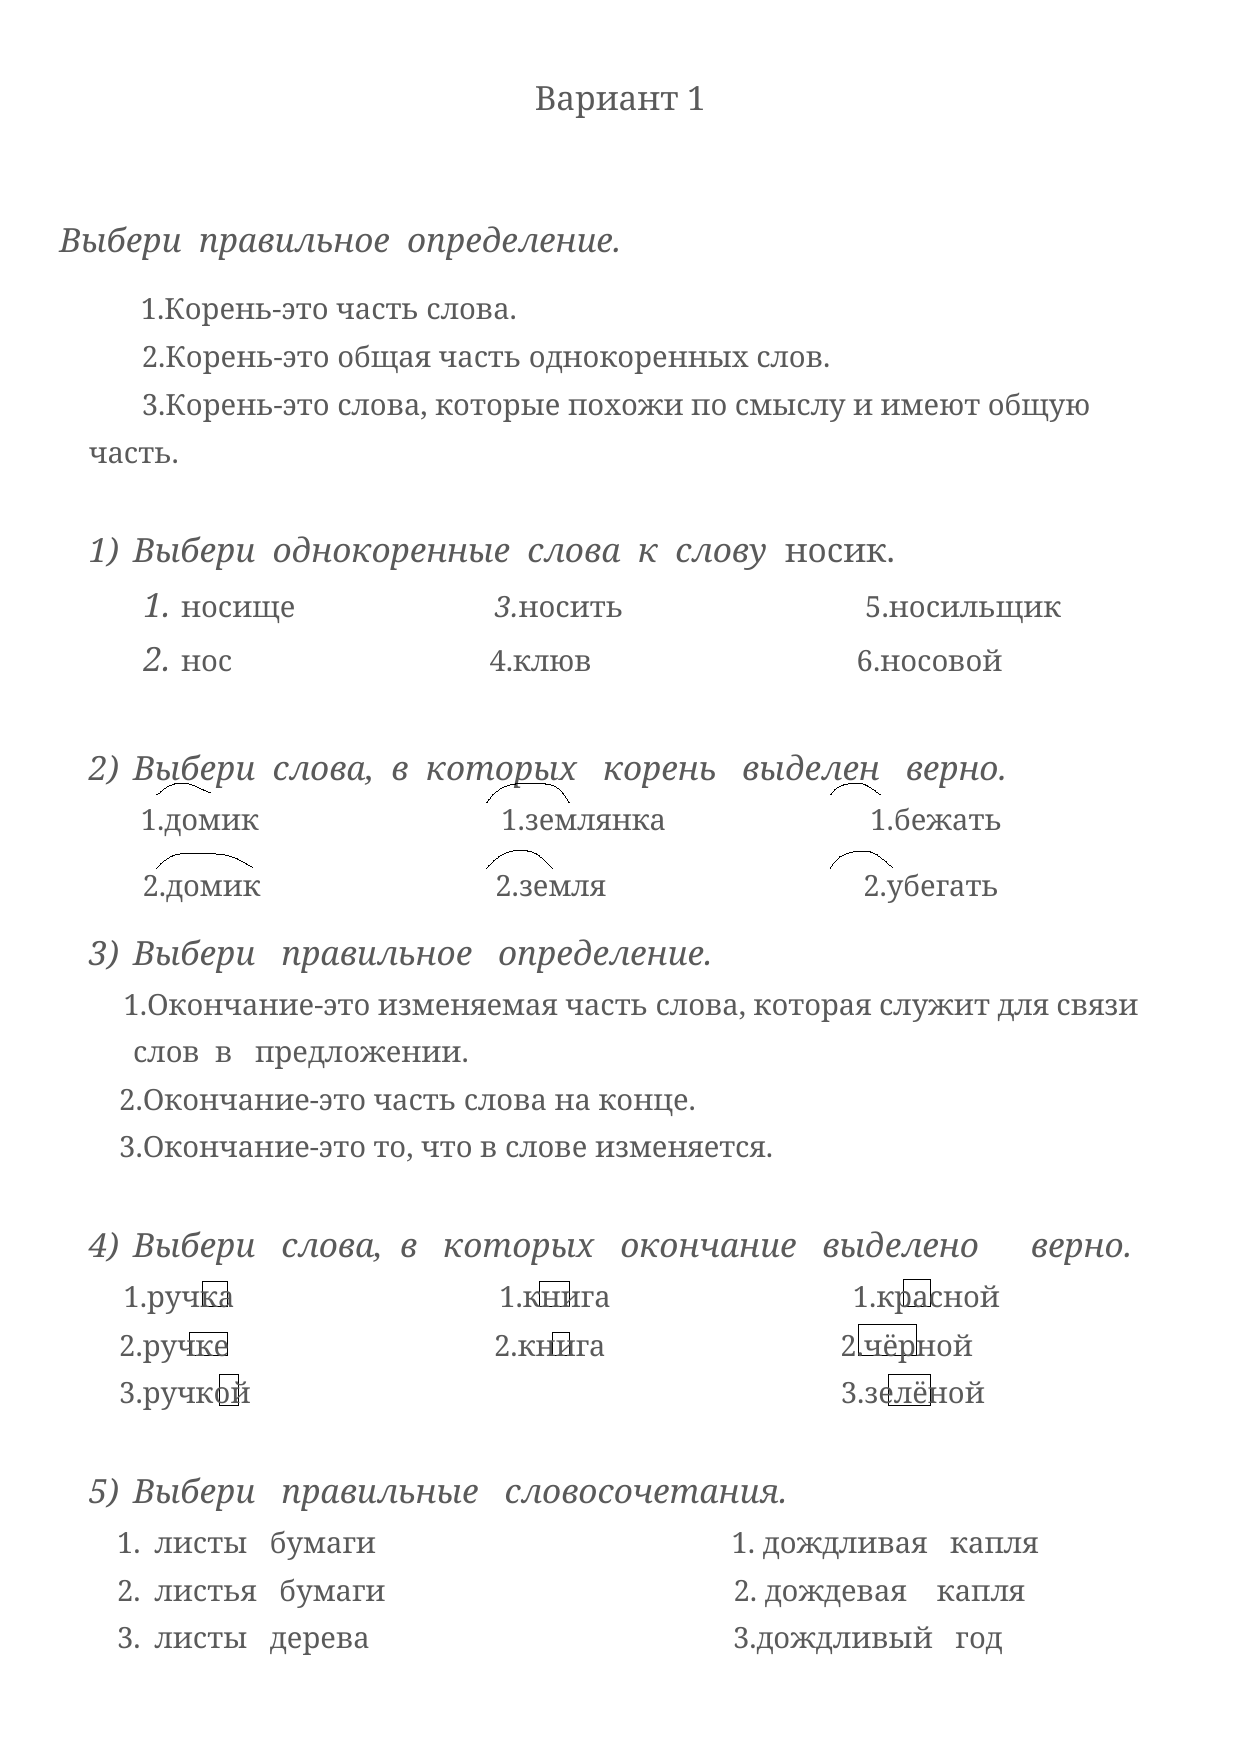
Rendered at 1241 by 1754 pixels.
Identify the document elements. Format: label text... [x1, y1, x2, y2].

list 3.ручкой 3.зелёной [89, 1373, 1181, 1412]
list листья бумаги 2. дождевая капля [117, 1570, 1181, 1609]
list носище 3.носить 5.носильщик [143, 582, 1181, 627]
text Вариант 1 [59, 74, 1181, 120]
list Выбери слова, в которых окончание выделено верно. [89, 1222, 1181, 1267]
list Выбери однокоренные слова к слову носик. [89, 527, 1181, 573]
list 2.Корень-это общая часть однокоренных слов. [89, 337, 1181, 376]
list Выбери правильное определение. [89, 929, 1181, 975]
list Выбери правильные словосочетания. [89, 1468, 1181, 1513]
list листы бумаги 1. дождливая капля [117, 1522, 1181, 1562]
list нос 4.клюв 6.носовой [143, 636, 1181, 682]
list листы дерева 3.дождливый год [117, 1617, 1181, 1657]
list 1.ручка 1.книга 1.красной [89, 1276, 1181, 1316]
text Выбери правильное определение. [59, 217, 1181, 262]
list 3.Окончание-это то, что в слове изменяется. [89, 1127, 1181, 1166]
text 2.домик 2.земля 2.убегать [59, 865, 1181, 905]
list 1.Корень-это часть слова. [89, 288, 1181, 328]
list 1.Окончание-это изменяемая часть слова, которая служит для связи слов в предложении. [89, 984, 1181, 1071]
list 1.домик 1.землянка 1.бежать [89, 799, 1181, 839]
list 2.Окончание-это часть слова на конце. [89, 1079, 1181, 1119]
list Выбери слова, в которых корень выделен верно. [89, 745, 1181, 791]
list 3.Корень-это слова, которые похожи по смыслу и имеют общую часть. [89, 384, 1181, 472]
list 2.ручке 2.книга 2.чёрной [89, 1325, 1181, 1365]
